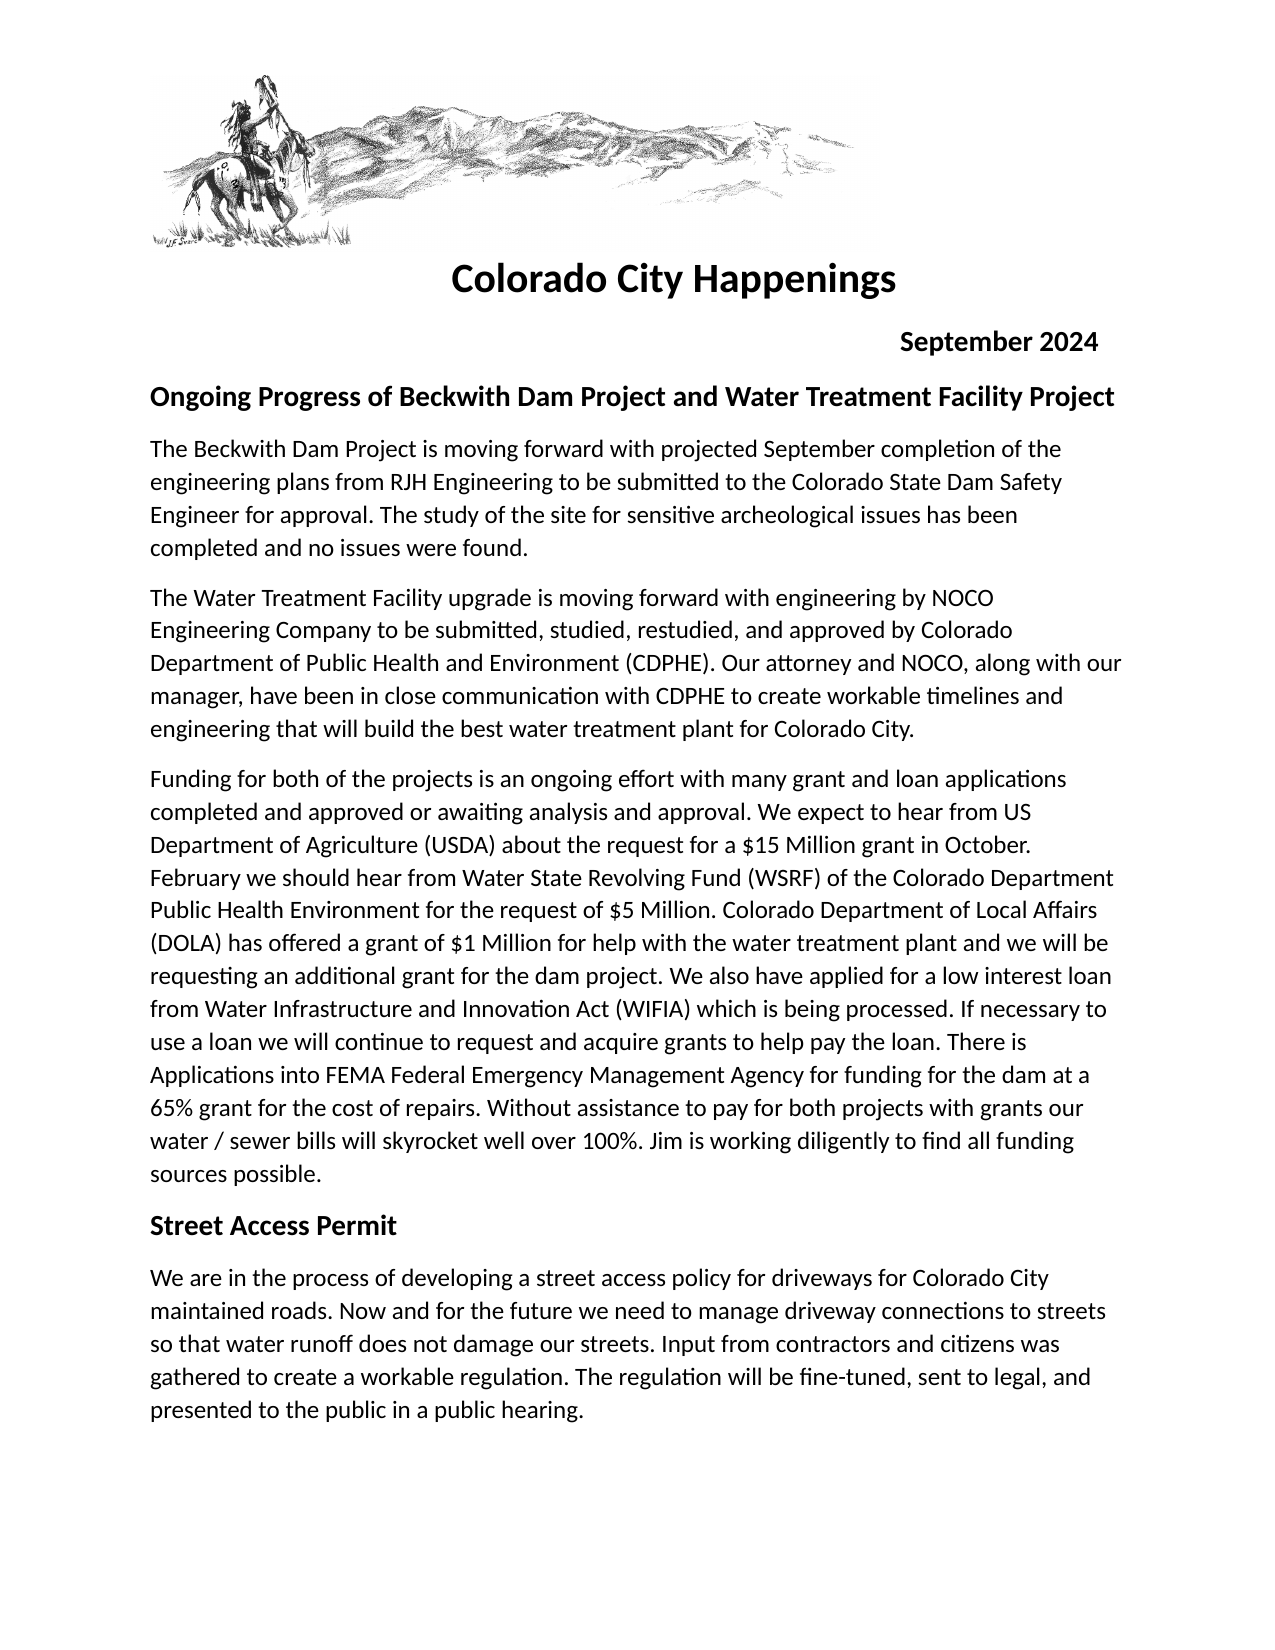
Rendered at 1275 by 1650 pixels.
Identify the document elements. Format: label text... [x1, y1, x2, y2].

text The Water Treatment Facility upgrade is moving forward with engineering by NOCO Engineering Company to be submitted, studied, restudied, and approved by Colorado Department of Public Health and Environment (CDPHE). Our attorney and NOCO, along with our manager, have been in close communication with CDPHE to create workable timelines and engineering that will build the best water treatment plant for Colorado City. [150, 582, 1125, 744]
text Colorado City Happenings [150, 252, 1125, 302]
picture [150, 75, 880, 252]
text Street Access Permit [150, 1207, 1125, 1243]
text The Beckwith Dam Project is moving forward with projected September completion of the engineering plans from RJH Engineering to be submitted to the Colorado State Dam Safety Engineer for approval. The study of the site for sensitive archeological issues has been completed and no issues were found. [150, 433, 1125, 563]
text We are in the process of developing a street access policy for driveways for Colorado City maintained roads. Now and for the future we need to manage driveway connections to streets so that water runoff does not damage our streets. Input from contractors and citizens was gathered to create a workable regulation. The regulation will be fine-tuned, sent to legal, and presented to the public in a public hearing. [150, 1263, 1125, 1425]
text Funding for both of the projects is an ongoing effort with many grant and loan applications completed and approved or awaiting analysis and approval. We expect to hear from US Department of Agriculture (USDA) about the request for a $15 Million grant in October. February we should hear from Water State Revolving Fund (WSRF) of the Colorado Department Public Health Environment for the request of $5 Million. Colorado Department of Local Affairs (DOLA) has offered a grant of $1 Million for help with the water treatment plant and we will be requesting an additional grant for the dam project. We also have applied for a low interest loan from Water Infrastructure and Innovation Act (WIFIA) which is being processed. If necessary to use a loan we will continue to request and acquire grants to help pay the loan. There is Applications into FEMA Federal Emergency Management Agency for funding for the dam at a 65% grant for the cost of repairs. Without assistance to pay for both projects with grants our water / sewer bills will skyrocket well over 100%. Jim is working diligently to find all funding sources possible. [150, 763, 1125, 1188]
text Ongoing Progress of Beckwith Dam Project and Water Treatment Facility Project [150, 378, 1125, 414]
text September 2024 [150, 323, 1125, 359]
